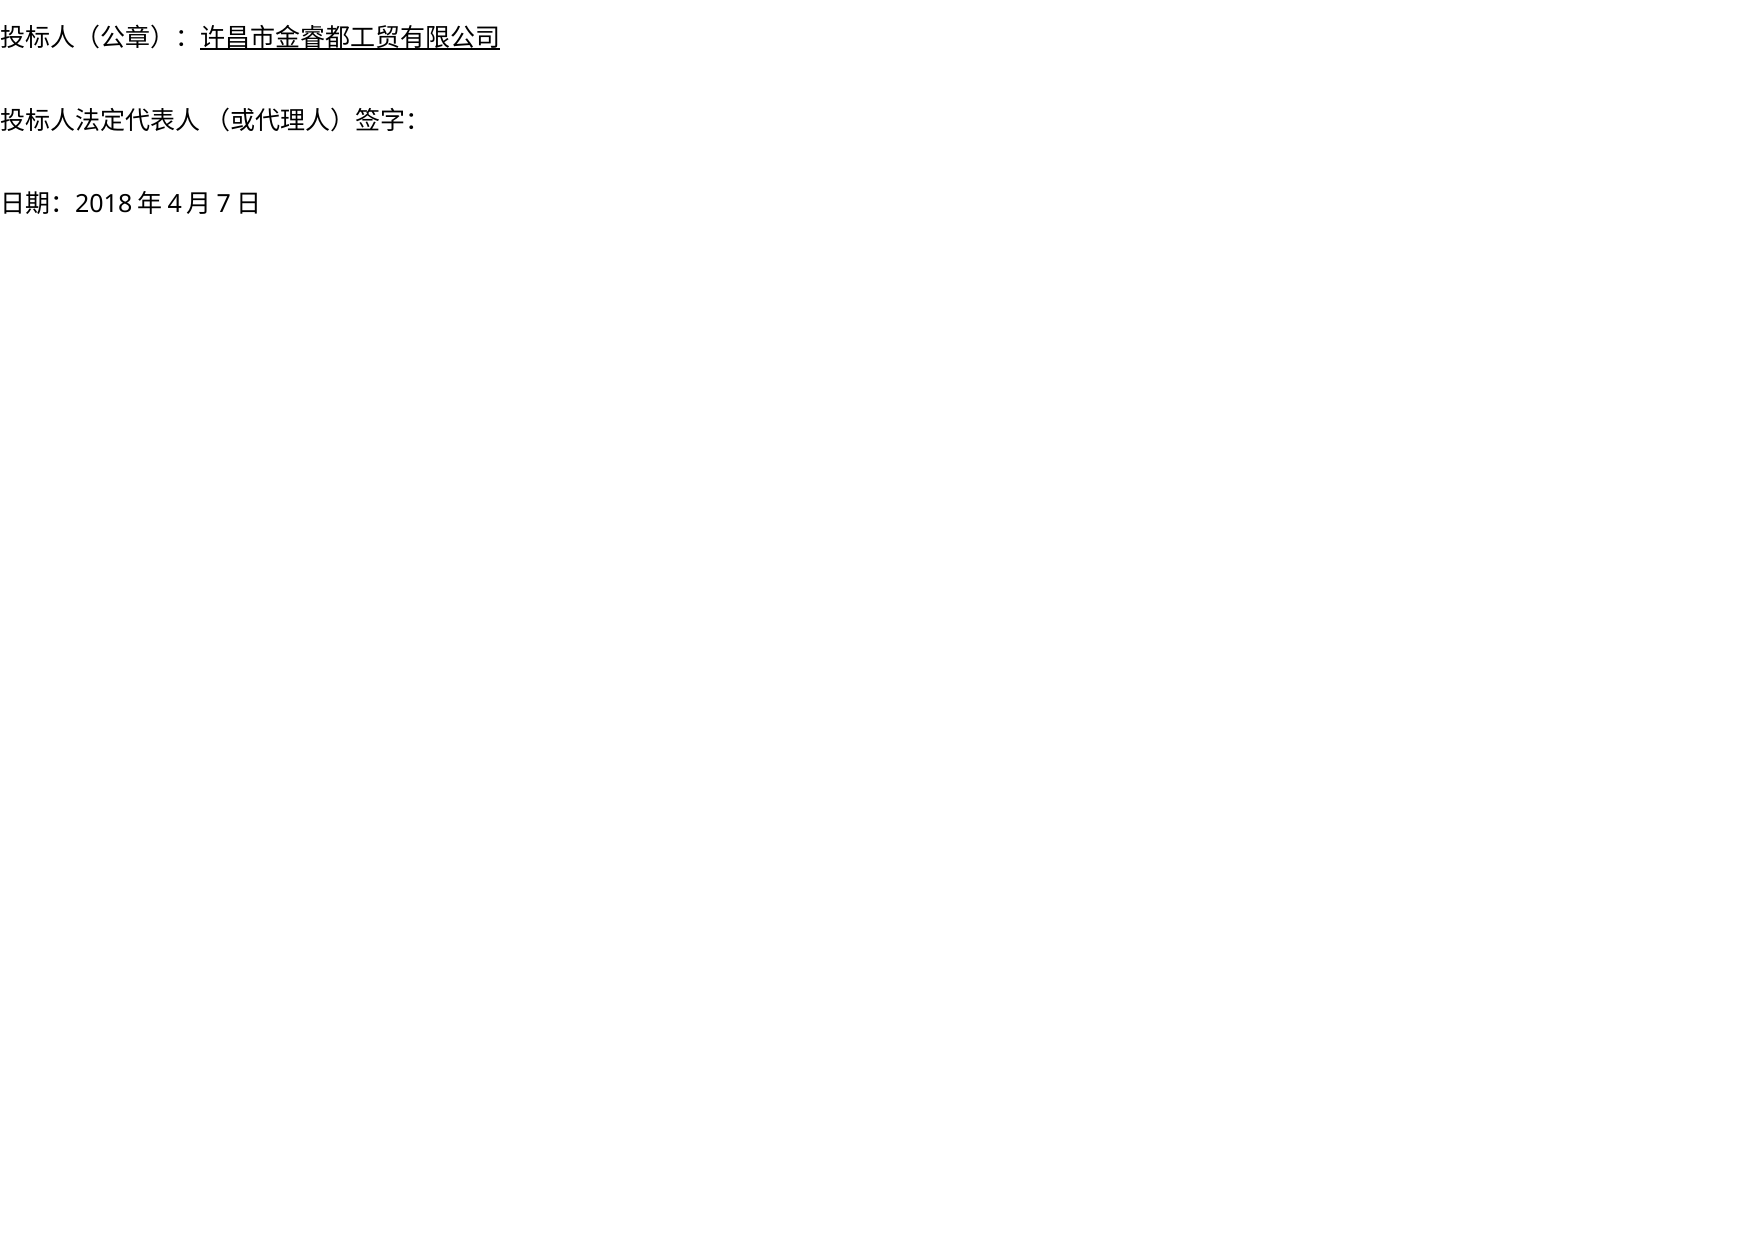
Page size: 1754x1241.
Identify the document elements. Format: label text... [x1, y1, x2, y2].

text 日期：2018年4月7日 [0, 169, 1754, 234]
text 投标人法定代表人 （或代理人）签字： [0, 86, 1754, 151]
text 投标人（公章）：许昌市金睿都工贸有限公司 [0, 3, 1754, 68]
